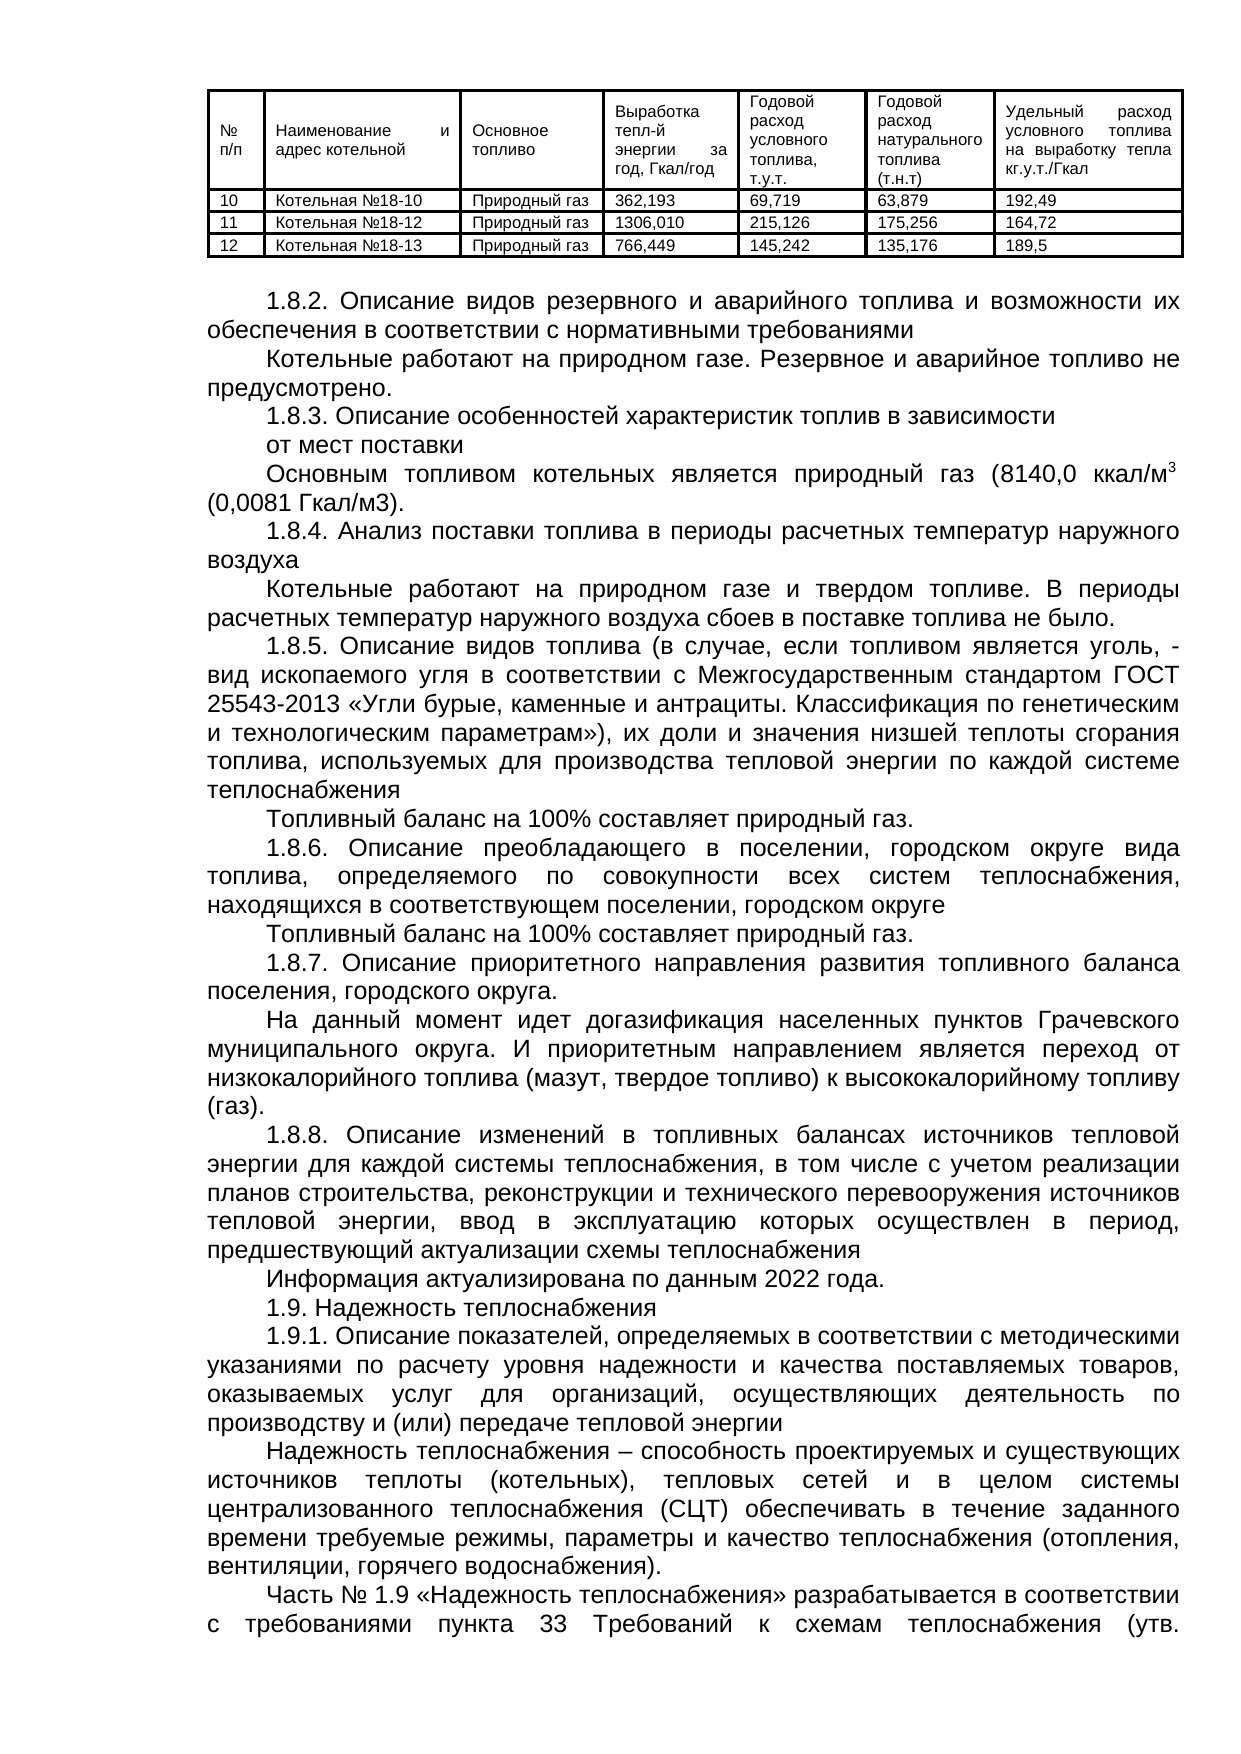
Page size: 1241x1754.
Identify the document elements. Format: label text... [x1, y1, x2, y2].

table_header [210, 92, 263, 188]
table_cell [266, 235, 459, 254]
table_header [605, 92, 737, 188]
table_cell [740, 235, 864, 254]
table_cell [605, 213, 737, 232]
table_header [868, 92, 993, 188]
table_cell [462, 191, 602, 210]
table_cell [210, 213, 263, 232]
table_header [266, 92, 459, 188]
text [207, 1580, 1181, 1638]
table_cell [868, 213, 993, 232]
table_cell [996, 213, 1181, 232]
text Топливный баланс на 100% составляет природный газ. [207, 804, 1181, 833]
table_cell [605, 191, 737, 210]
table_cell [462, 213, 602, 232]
text 1.8.8. Описание изменений в топливных балансах источников тепловой энергии для каждой системы теплоснабжения, в том числе с учетом реализации планов строительства, реконструкции и технического перевооружения источников тепловой энергии, ввод в эксплуатацию которых осуществлен в период, предшествующий актуализации схемы теплоснабжения [207, 1120, 1181, 1264]
text от мест поставки [207, 430, 1181, 459]
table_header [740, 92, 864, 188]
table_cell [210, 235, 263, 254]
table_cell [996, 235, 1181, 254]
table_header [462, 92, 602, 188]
text 1.8.5. Описание видов топлива (в случае, если топливом является уголь, - вид ископаемого угля в соответствии с Межгосударственным стандартом ГОСТ 25543-2013 «Угли бурые, каменные и антрациты. Классификация по генетическим и технологическим параметрам»), их доли и значения низшей теплоты сгорания топлива, используемых для производства тепловой энергии по каждой системе теплоснабжения [207, 631, 1181, 804]
text 1.9. Надежность теплоснабжения [207, 1293, 1181, 1321]
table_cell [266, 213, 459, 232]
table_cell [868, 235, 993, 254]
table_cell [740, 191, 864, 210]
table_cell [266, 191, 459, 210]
text 1.9.1. Описание показателей, определяемых в соответствии с методическими указаниями по расчету уровня надежности и качества поставляемых товаров, оказываемых услуг для организаций, осуществляющих деятельность по производству и (или) передаче тепловой энергии [207, 1321, 1181, 1436]
text 1.8.7. Описание приоритетного направления развития топливного баланса поселения, городского округа. [207, 948, 1181, 1005]
text 1.8.2. Описание видов резервного и аварийного топлива и возможности их обеспечения в соответствии с нормативными требованиями [207, 286, 1181, 344]
text Информация актуализирована по данным 2022 года. [207, 1264, 1181, 1293]
text 1.8.4. Анализ поставки топлива в периоды расчетных температур наружного воздуха [207, 516, 1181, 574]
text Основным топливом котельных является природный газ (8140,0 ккал/м3 (0,0081 Гкал/м3). [207, 459, 1176, 516]
text 1.8.6. Описание преобладающего в поселении, городском округе вида топлива, определяемого по совокупности всех систем теплоснабжения, находящихся в соответствующем поселении, городском округе [207, 833, 1181, 919]
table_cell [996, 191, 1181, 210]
text Котельные работают на природном газе и твердом топливе. В периоды расчетных температур наружного воздуха сбоев в поставке топлива не было. [207, 574, 1181, 631]
text 1.8.3. Описание особенностей характеристик топлив в зависимости [207, 401, 1181, 430]
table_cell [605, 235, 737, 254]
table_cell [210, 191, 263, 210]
text Котельные работают на природном газе. Резервное и аварийное топливо не предусмотрено. [207, 344, 1181, 401]
text Надежность теплоснабжения – способность проектируемых и существующих источников теплоты (котельных), тепловых сетей и в целом системы централизованного теплоснабжения (СЦТ) обеспечивать в течение заданного времени требуемые режимы, параметры и качество теплоснабжения (отопления, вентиляции, горячего водоснабжения). [207, 1436, 1181, 1580]
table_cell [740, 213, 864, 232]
text Топливный баланс на 100% составляет природный газ. [207, 919, 1181, 948]
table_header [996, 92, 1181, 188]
text На данный момент идет догазификация населенных пунктов Грачевского муниципального округа. И приоритетным направлением является переход от низкокалорийного топлива (мазут, твердое топливо) к высококалорийному топливу (газ). [207, 1005, 1181, 1120]
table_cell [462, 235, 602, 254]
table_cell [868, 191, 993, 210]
